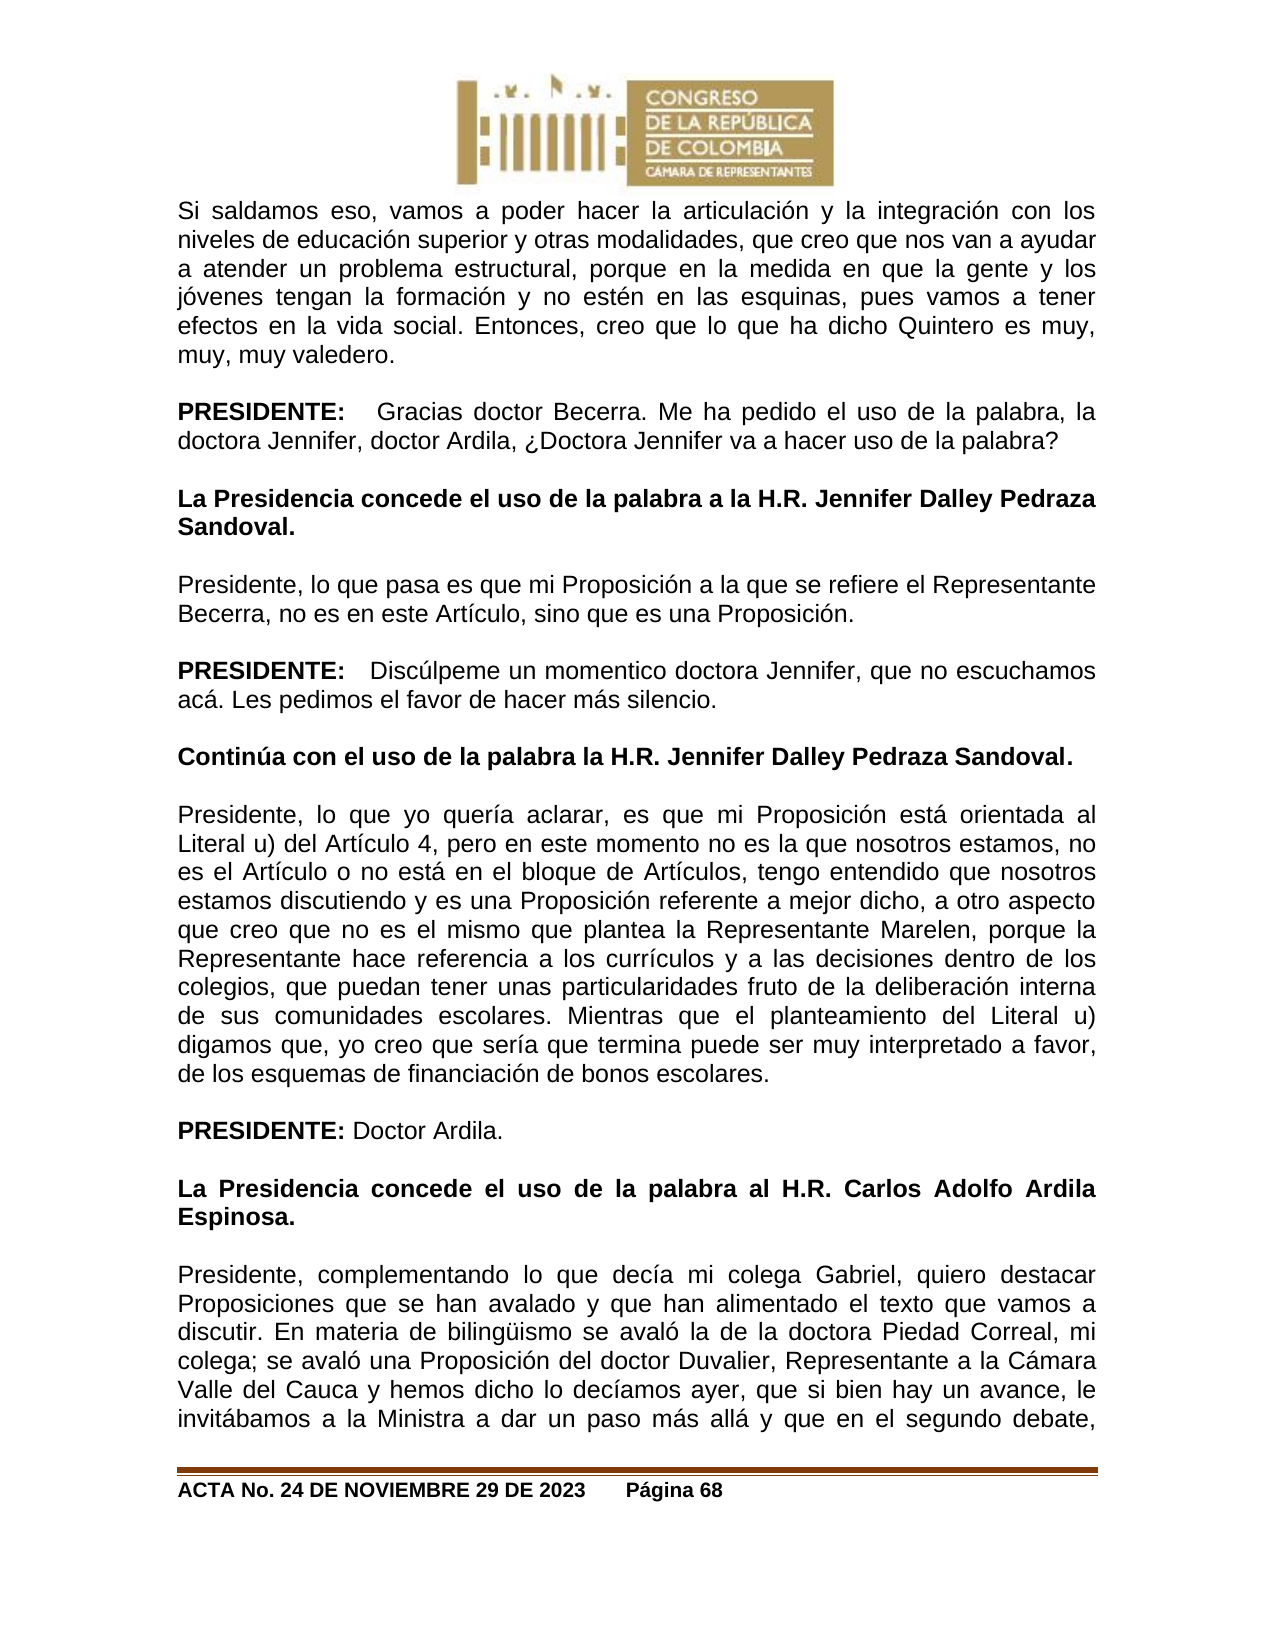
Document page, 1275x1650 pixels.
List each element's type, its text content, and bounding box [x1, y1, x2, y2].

text Si saldamos eso, vamos a poder hacer la articulación y la integración con los niveles de educación superior y otras modalidades, que creo que nos van a ayudar a atender un problema estructural, porque en la medida en que la gente y los jóvenes tengan la formación y no estén en las esquinas, pues vamos a tener efectos en la vida social. Entonces, creo que lo que ha dicho Quintero es muy, muy, muy valedero. [177, 196, 1098, 369]
text Presidente, lo que pasa es que mi Proposición a la que se refiere el Representante Becerra, no es en este Artículo, sino que es una Proposición. [177, 570, 1098, 627]
text PRESIDENTE: Doctor Ardila. [177, 1116, 1098, 1145]
picture [430, 73, 845, 197]
text Presidente, lo que yo quería aclarar, es que mi Proposición está orientada al Literal u) del Artículo 4, pero en este momento no es la que nosotros estamos, no es el Artículo o no está en el bloque de Artículos, tengo entendido que nosotros estamos discutiendo y es una Proposición referente a mejor dicho, a otro aspecto que creo que no es el mismo que plantea la Representante Marelen, porque la Representante hace referencia a los currículos y a las decisiones dentro de los colegios, que puedan tener unas particularidades fruto de la deliberación interna de sus comunidades escolares. Mientras que el planteamiento del Literal u) digamos que, yo creo que sería que termina puede ser muy interpretado a favor, de los esquemas de financiación de bonos escolares. [177, 800, 1098, 1087]
text PRESIDENTE: Gracias doctor Becerra. Me ha pedido el uso de la palabra, la doctora Jennifer, doctor Ardila, ¿Doctora Jennifer va a hacer uso de la palabra? [177, 397, 1098, 455]
text PRESIDENTE: Discúlpeme un momentico doctora Jennifer, que no escuchamos acá. Les pedimos el favor de hacer más silencio. [177, 656, 1098, 714]
text La Presidencia concede el uso de la palabra al H.R. Carlos Adolfo Ardila Espinosa. [177, 1174, 1098, 1231]
text La Presidencia concede el uso de la palabra a la H.R. Jennifer Dalley Pedraza Sandoval. [177, 484, 1098, 541]
text Continúa con el uso de la palabra la H.R. Jennifer Dalley Pedraza Sandoval. [177, 742, 1098, 771]
